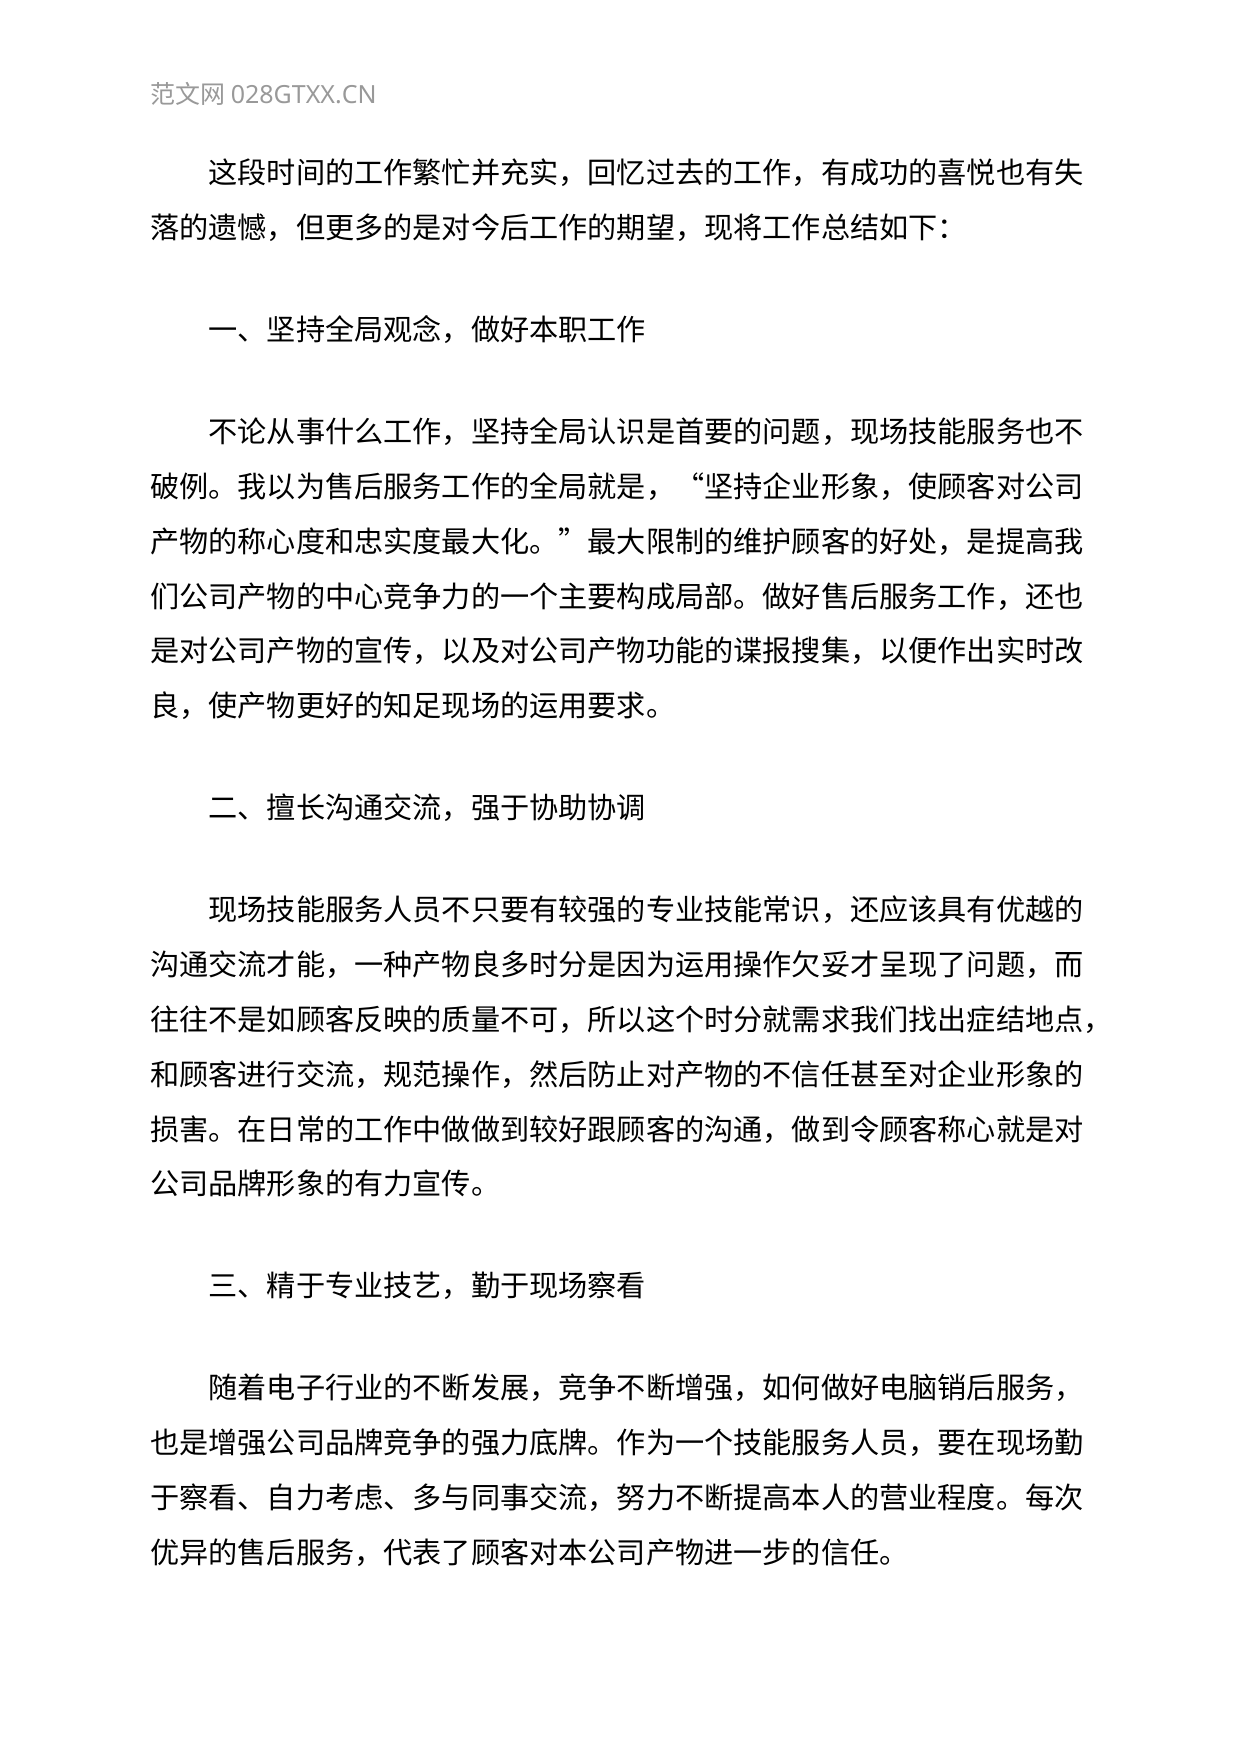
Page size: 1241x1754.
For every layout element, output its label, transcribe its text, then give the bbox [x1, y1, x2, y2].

text 现场技能服务人员不只要有较强的专业技能常识，还应该具有优越的沟通交流才能，一种产物良多时分是因为运用操作欠妥才呈现了问题，而往往不是如顾客反映的质量不可，所以这个时分就需求我们找出症结地点，和顾客进行交流，规范操作，然后防止对产物的不信任甚至对企业形象的损害。在日常的工作中做做到较好跟顾客的沟通，做到令顾客称心就是对公司品牌形象的有力宣传。 [150, 886, 1090, 1203]
text 二、擅长沟通交流，强于协助协调 [150, 785, 1090, 827]
text 这段时间的工作繁忙并充实，回忆过去的工作，有成功的喜悦也有失落的遗憾，但更多的是对今后工作的期望，现将工作总结如下： [150, 150, 1090, 247]
text 不论从事什么工作，坚持全局认识是首要的问题，现场技能服务也不破例。我以为售后服务工作的全局就是，“坚持企业形象，使顾客对公司产物的称心度和忠实度最大化。”最大限制的维护顾客的好处，是提高我们公司产物的中心竞争力的一个主要构成局部。做好售后服务工作，还也是对公司产物的宣传，以及对公司产物功能的谍报搜集，以便作出实时改良，使产物更好的知足现场的运用要求。 [150, 408, 1090, 725]
text 三、精于专业技艺，勤于现场察看 [150, 1263, 1090, 1305]
text 一、坚持全局观念，做好本职工作 [150, 307, 1090, 349]
text 随着电子行业的不断发展，竞争不断增强，如何做好电脑销后服务，也是增强公司品牌竞争的强力底牌。作为一个技能服务人员，要在现场勤于察看、自力考虑、多与同事交流，努力不断提高本人的营业程度。每次优异的售后服务，代表了顾客对本公司产物进一步的信任。 [150, 1364, 1090, 1571]
